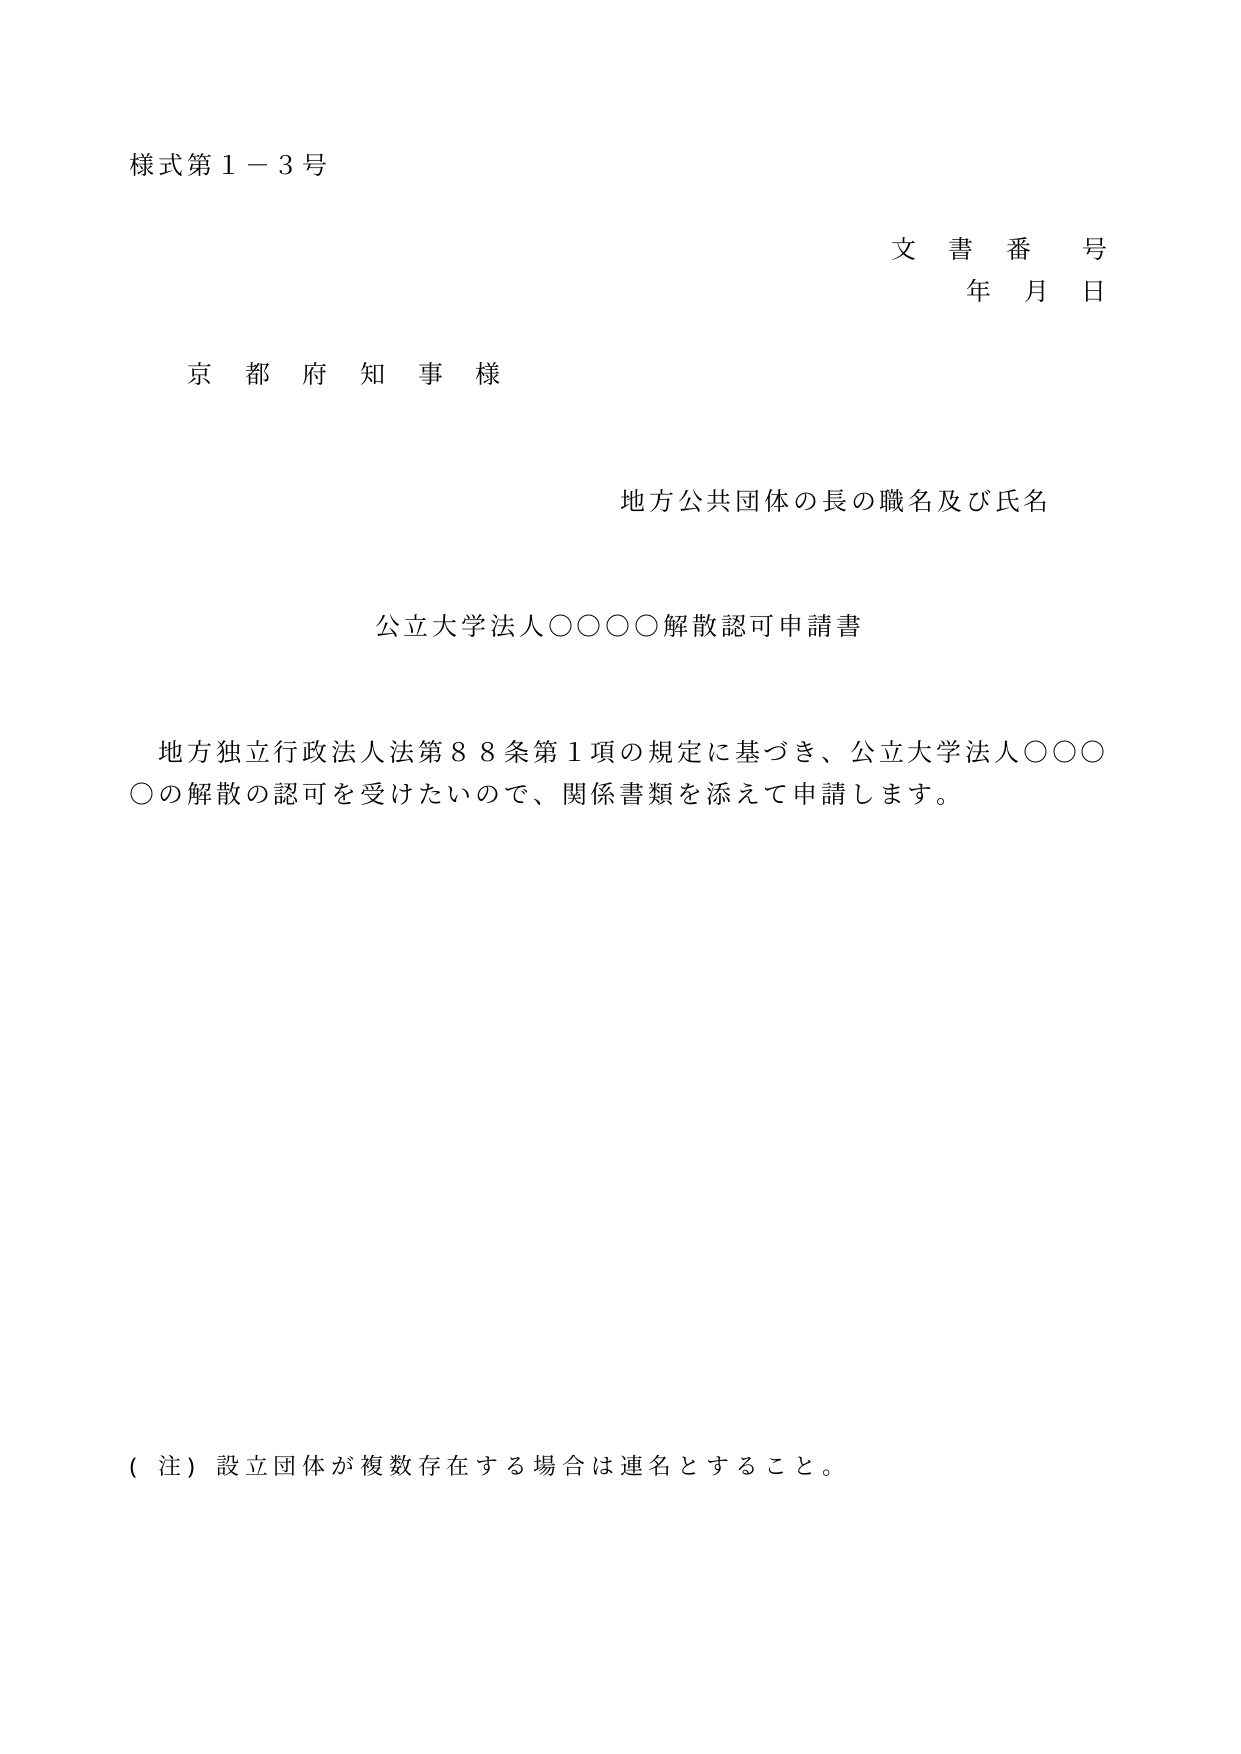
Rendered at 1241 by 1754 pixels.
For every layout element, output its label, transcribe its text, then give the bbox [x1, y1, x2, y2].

text (注)設立団体が複数存在する場合は連名とすること。 [129, 1444, 1111, 1486]
text 様式第１－３号 [129, 142, 1111, 184]
text 地方独立行政法人法第８８条第１項の規定に基づき、公立大学法人○○○○の解散の認可を受けたいので、関係書類を添えて申請します。 [129, 730, 1111, 814]
text 公立大学法人○○○○解散認可申請書 [129, 604, 1111, 646]
text 地方公共団体の長の職名及び氏名 [129, 478, 1111, 520]
text 年 月 日 [129, 268, 1111, 310]
text 文書番号 [129, 226, 1111, 268]
text 京 都 府 知 事 様 [129, 352, 1111, 394]
